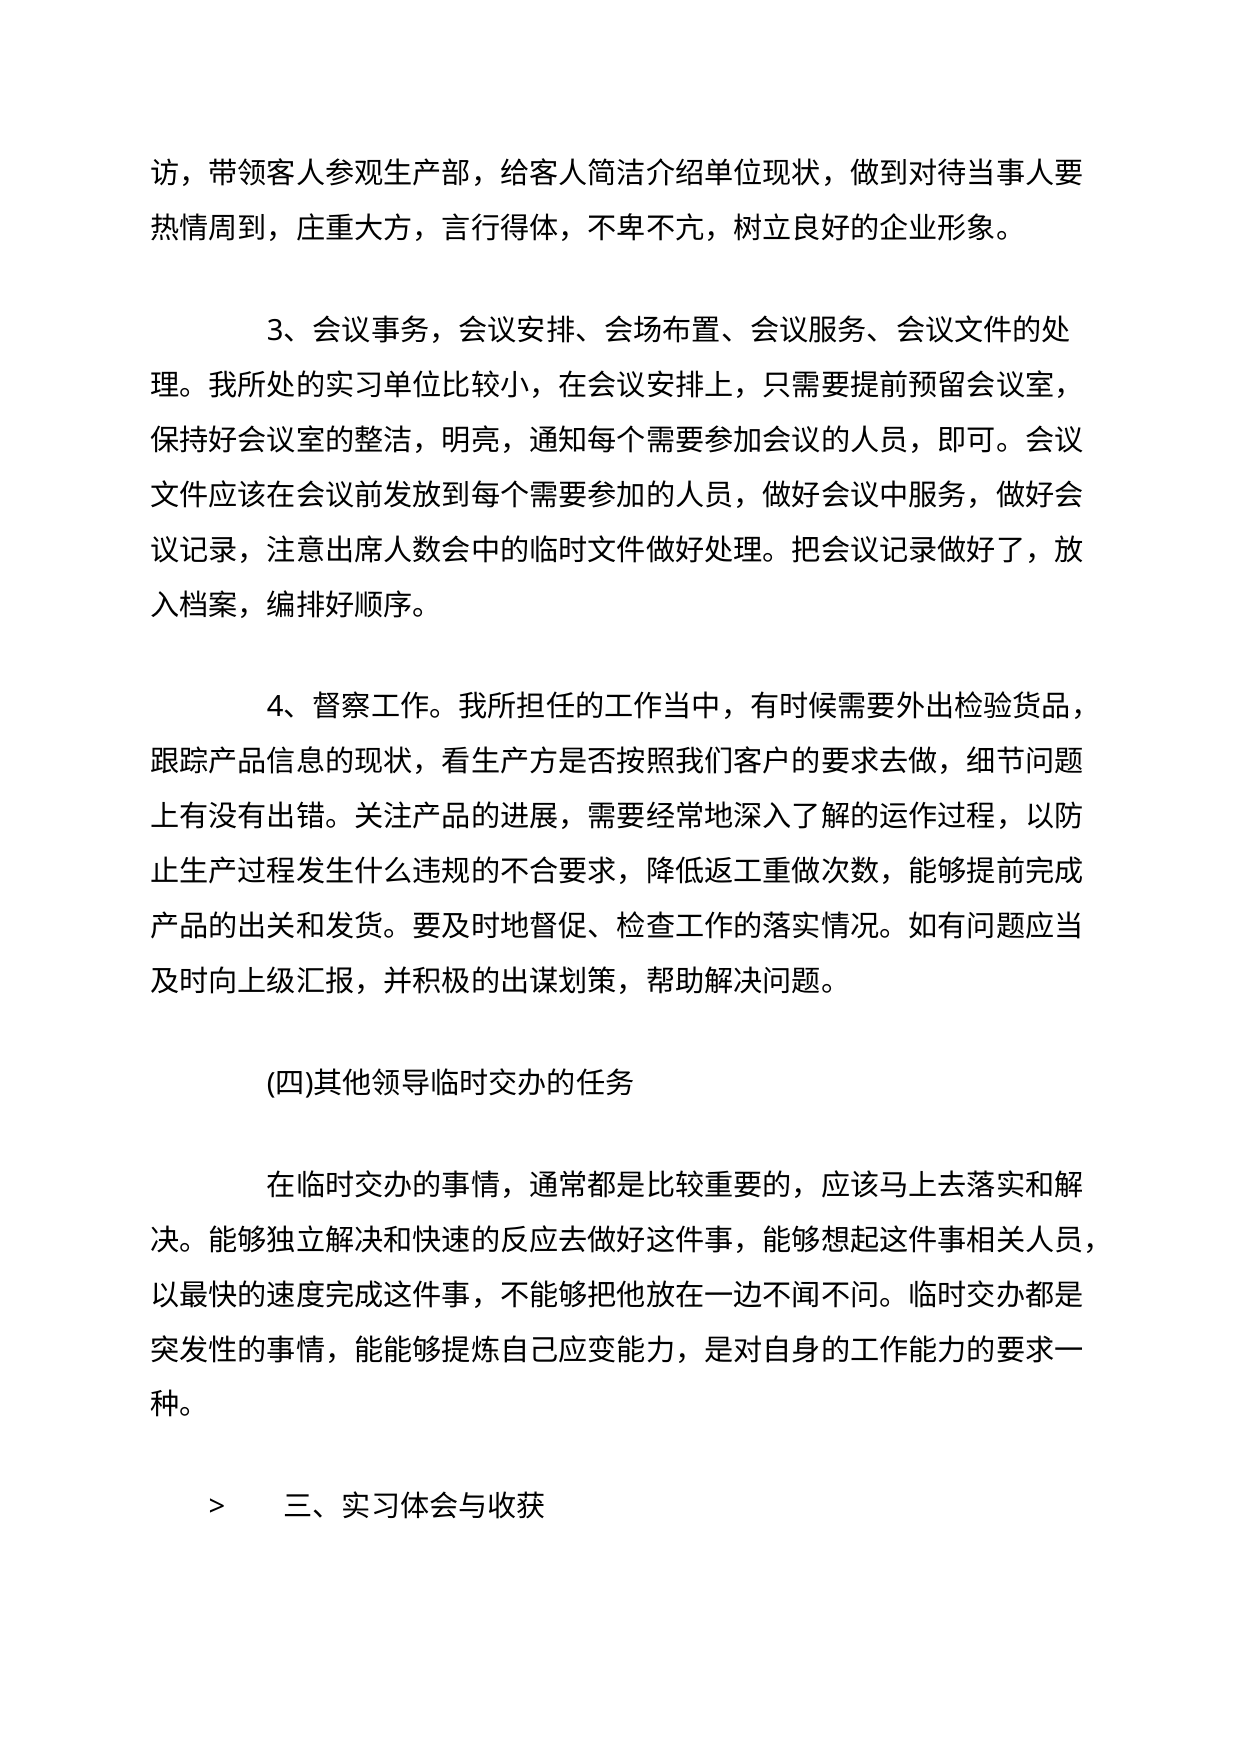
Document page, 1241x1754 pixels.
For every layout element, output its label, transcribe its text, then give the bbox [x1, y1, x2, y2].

text (四)其他领导临时交办的任务 [150, 1059, 1090, 1102]
text 4、督察工作。我所担任的工作当中，有时候需要外出检验货品，跟踪产品信息的现状，看生产方是否按照我们客户的要求去做，细节问题上有没有出错。关注产品的进展，需要经常地深入了解的运作过程，以防止生产过程发生什么违规的不合要求，降低返工重做次数，能够提前完成产品的出关和发货。要及时地督促、检查工作的落实情况。如有问题应当及时向上级汇报，并积极的出谋划策，帮助解决问题。 [150, 683, 1090, 1000]
text 3、会议事务，会议安排、会场布置、会议服务、会议文件的处理。我所处的实习单位比较小，在会议安排上，只需要提前预留会议室，保持好会议室的整洁，明亮，通知每个需要参加会议的人员，即可。会议文件应该在会议前发放到每个需要参加的人员，做好会议中服务，做好会议记录，注意出席人数会中的临时文件做好处理。把会议记录做好了，放入档案，编排好顺序。 [150, 307, 1090, 623]
text 在临时交办的事情，通常都是比较重要的，应该马上去落实和解决。能够独立解决和快速的反应去做好这件事，能够想起这件事相关人员，以最快的速度完成这件事，不能够把他放在一边不闻不问。临时交办都是突发性的事情，能能够提炼自己应变能力，是对自身的工作能力的要求一种。 [150, 1161, 1090, 1423]
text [150, 150, 1090, 247]
text > 三、实习体会与收获 [150, 1483, 1090, 1525]
